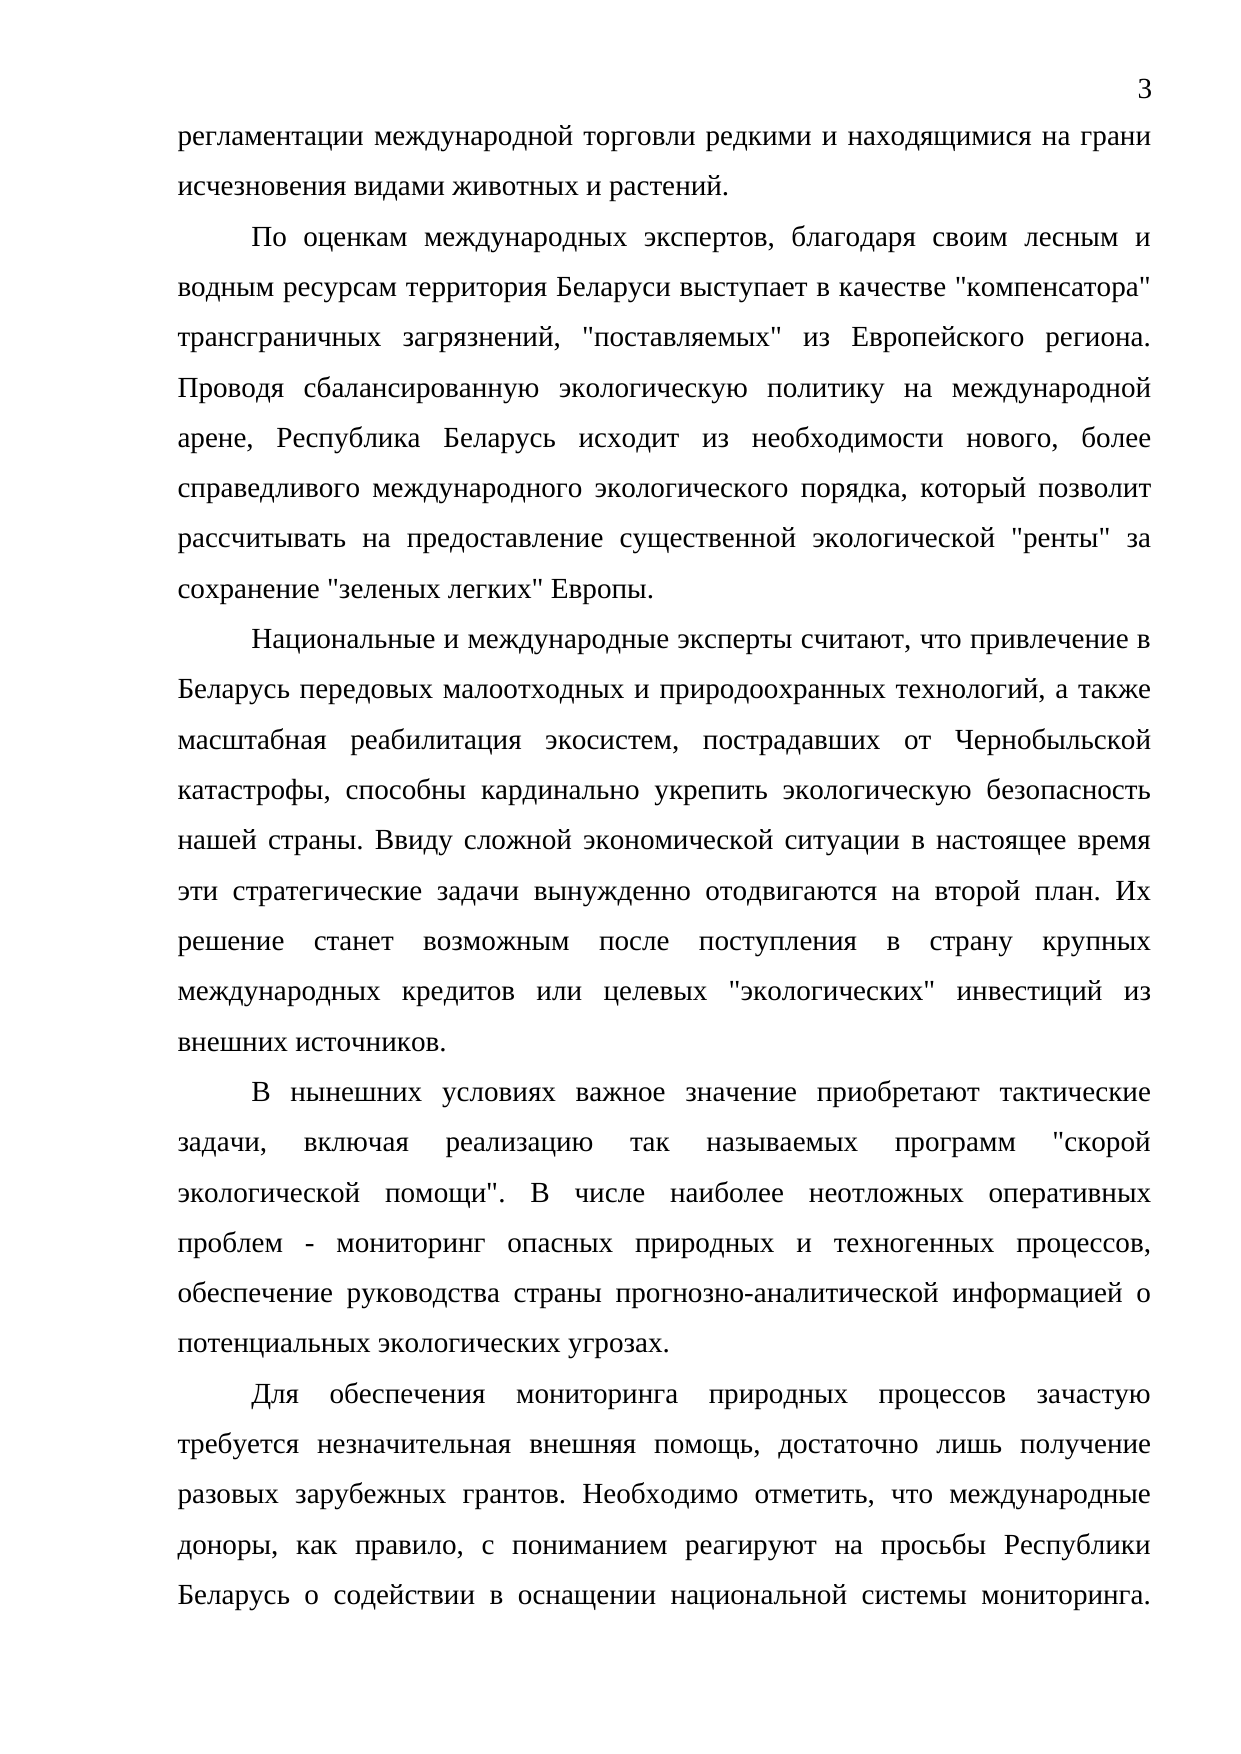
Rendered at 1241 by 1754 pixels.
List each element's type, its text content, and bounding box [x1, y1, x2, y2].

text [177, 1376, 1152, 1611]
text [177, 118, 1152, 202]
text Национальные и международные эксперты считают, что привлечение в Беларусь передовых малоотходных и природоохранных технологий, а также масштабная реабилитация экосистем, пострадавших от Чернобыльской катастрофы, способны кардинально укрепить экологическую безопасность нашей страны. Ввиду сложной экономической ситуации в настоящее время эти стратегические задачи вынужденно отодвигаются на второй план. Их решение станет возможным после поступления в страну крупных международных кредитов или целевых "экологических" инвестиций из внешних источников. [177, 621, 1152, 1057]
text По оценкам международных экспертов, благодаря своим лесным и водным ресурсам территория Беларуси выступает в качестве "компенсатора" трансграничных загрязнений, "поставляемых" из Европейского региона. Проводя сбалансированную экологическую политику на международной арене, Республика Беларусь исходит из необходимости нового, более справедливого международного экологического порядка, который позволит рассчитывать на предоставление существенной экологической "ренты" за сохранение "зеленых легких" Европы. [177, 219, 1152, 604]
text В нынешних условиях важное значение приобретают тактические задачи, включая реализацию так называемых программ "скорой экологической помощи". В числе наиболее неотложных оперативных проблем - мониторинг опасных природных и техногенных процессов, обеспечение руководства страны прогнозно-аналитической информацией о потенциальных экологических угрозах. [177, 1074, 1152, 1359]
